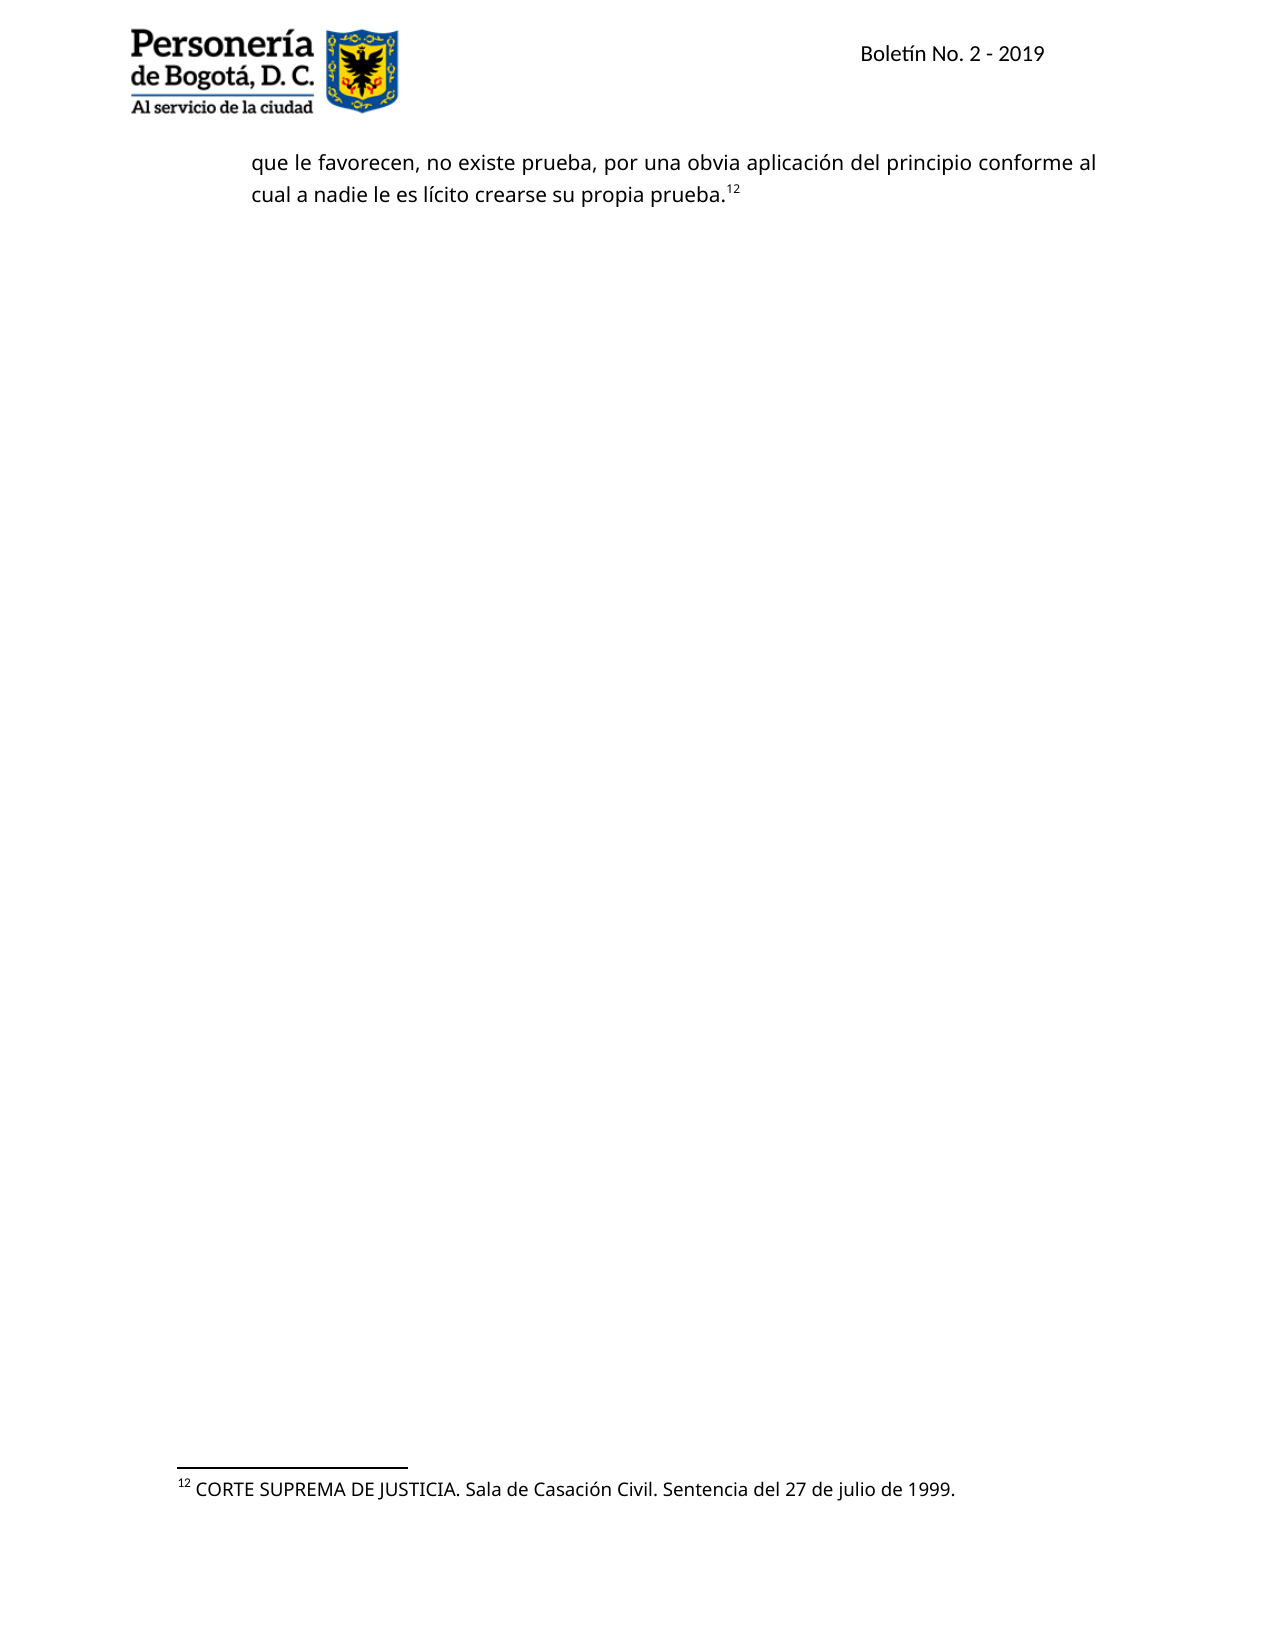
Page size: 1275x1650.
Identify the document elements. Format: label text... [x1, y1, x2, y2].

picture [99, 13, 433, 134]
